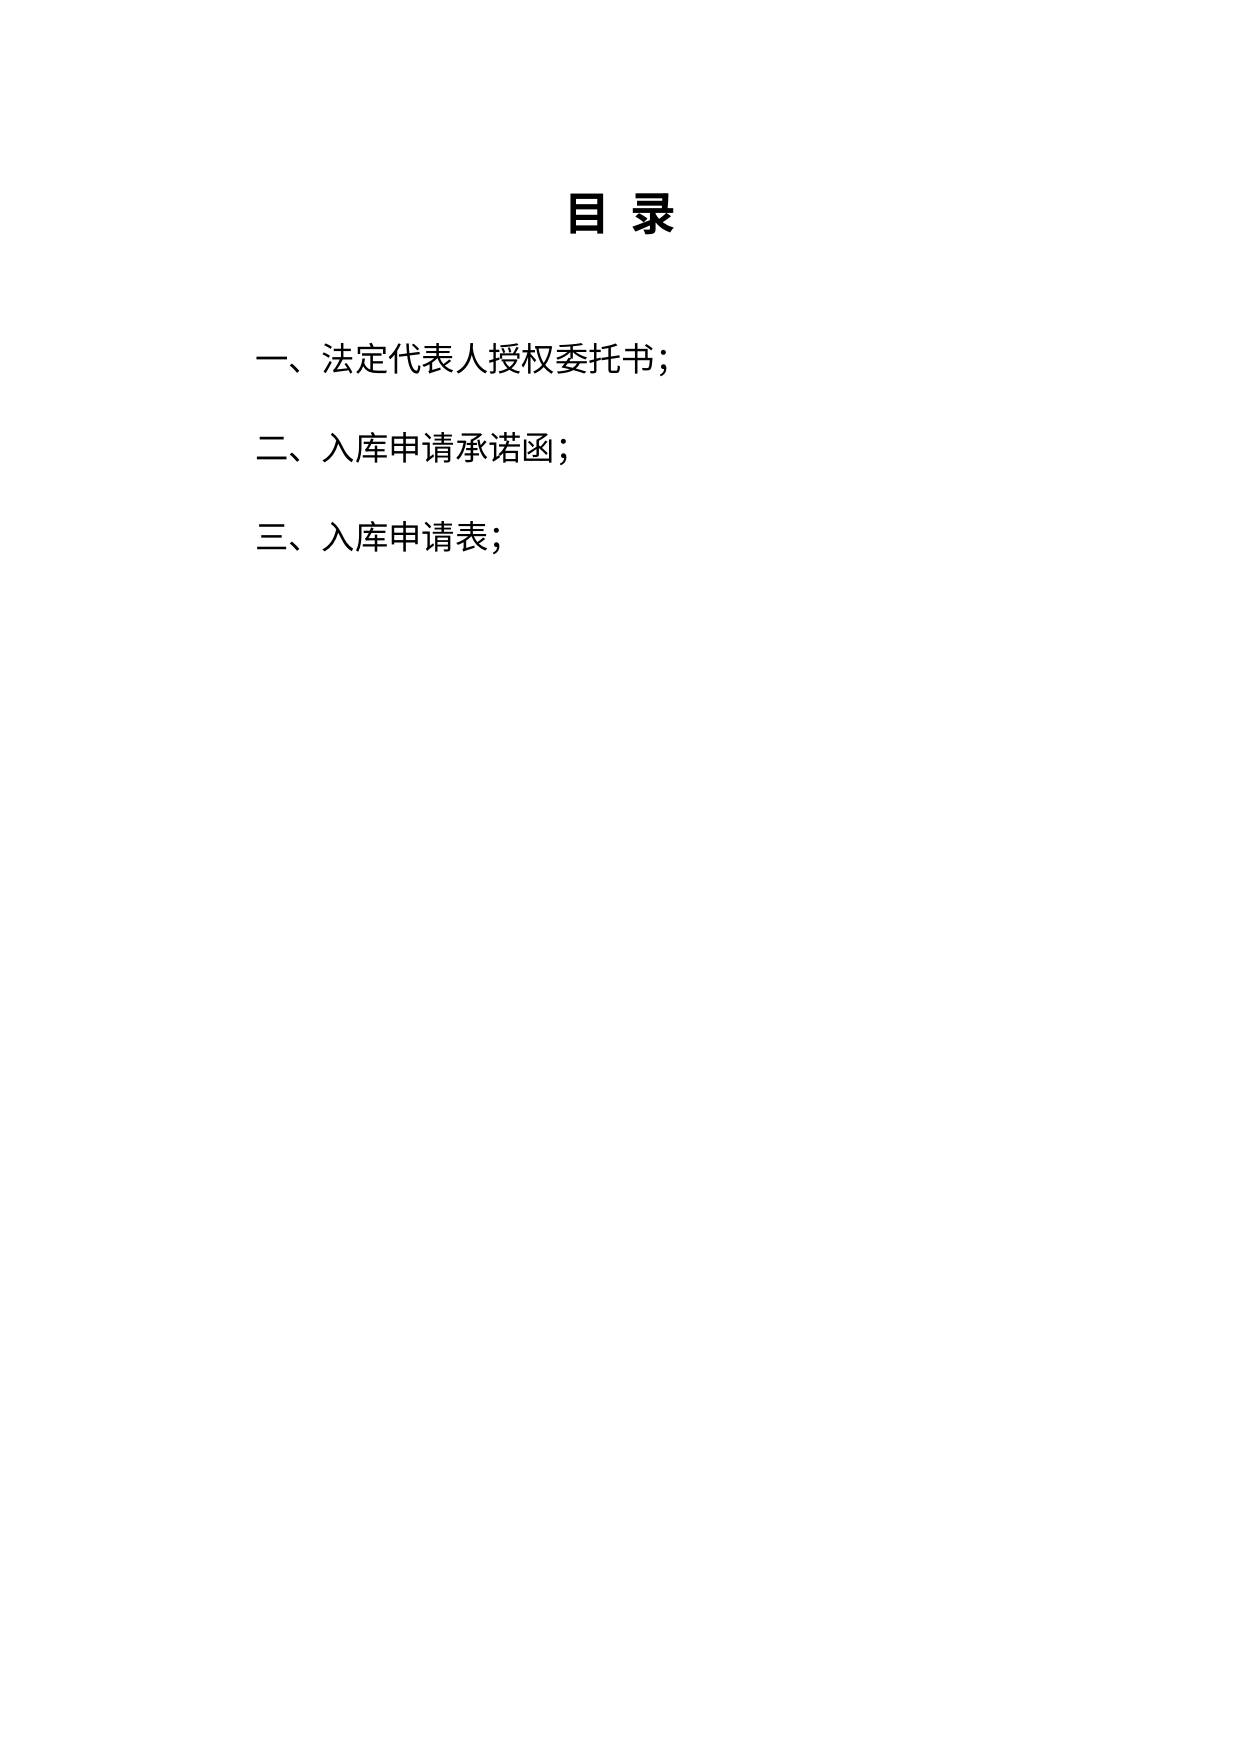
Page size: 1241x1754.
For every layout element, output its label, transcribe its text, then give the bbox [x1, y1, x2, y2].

text 目 录 [187, 162, 1053, 259]
text 一、法定代表人授权委托书； [187, 324, 1053, 389]
text 三、入库申请表； [187, 503, 1053, 568]
text 二、入库申请承诺函； [187, 413, 1053, 478]
